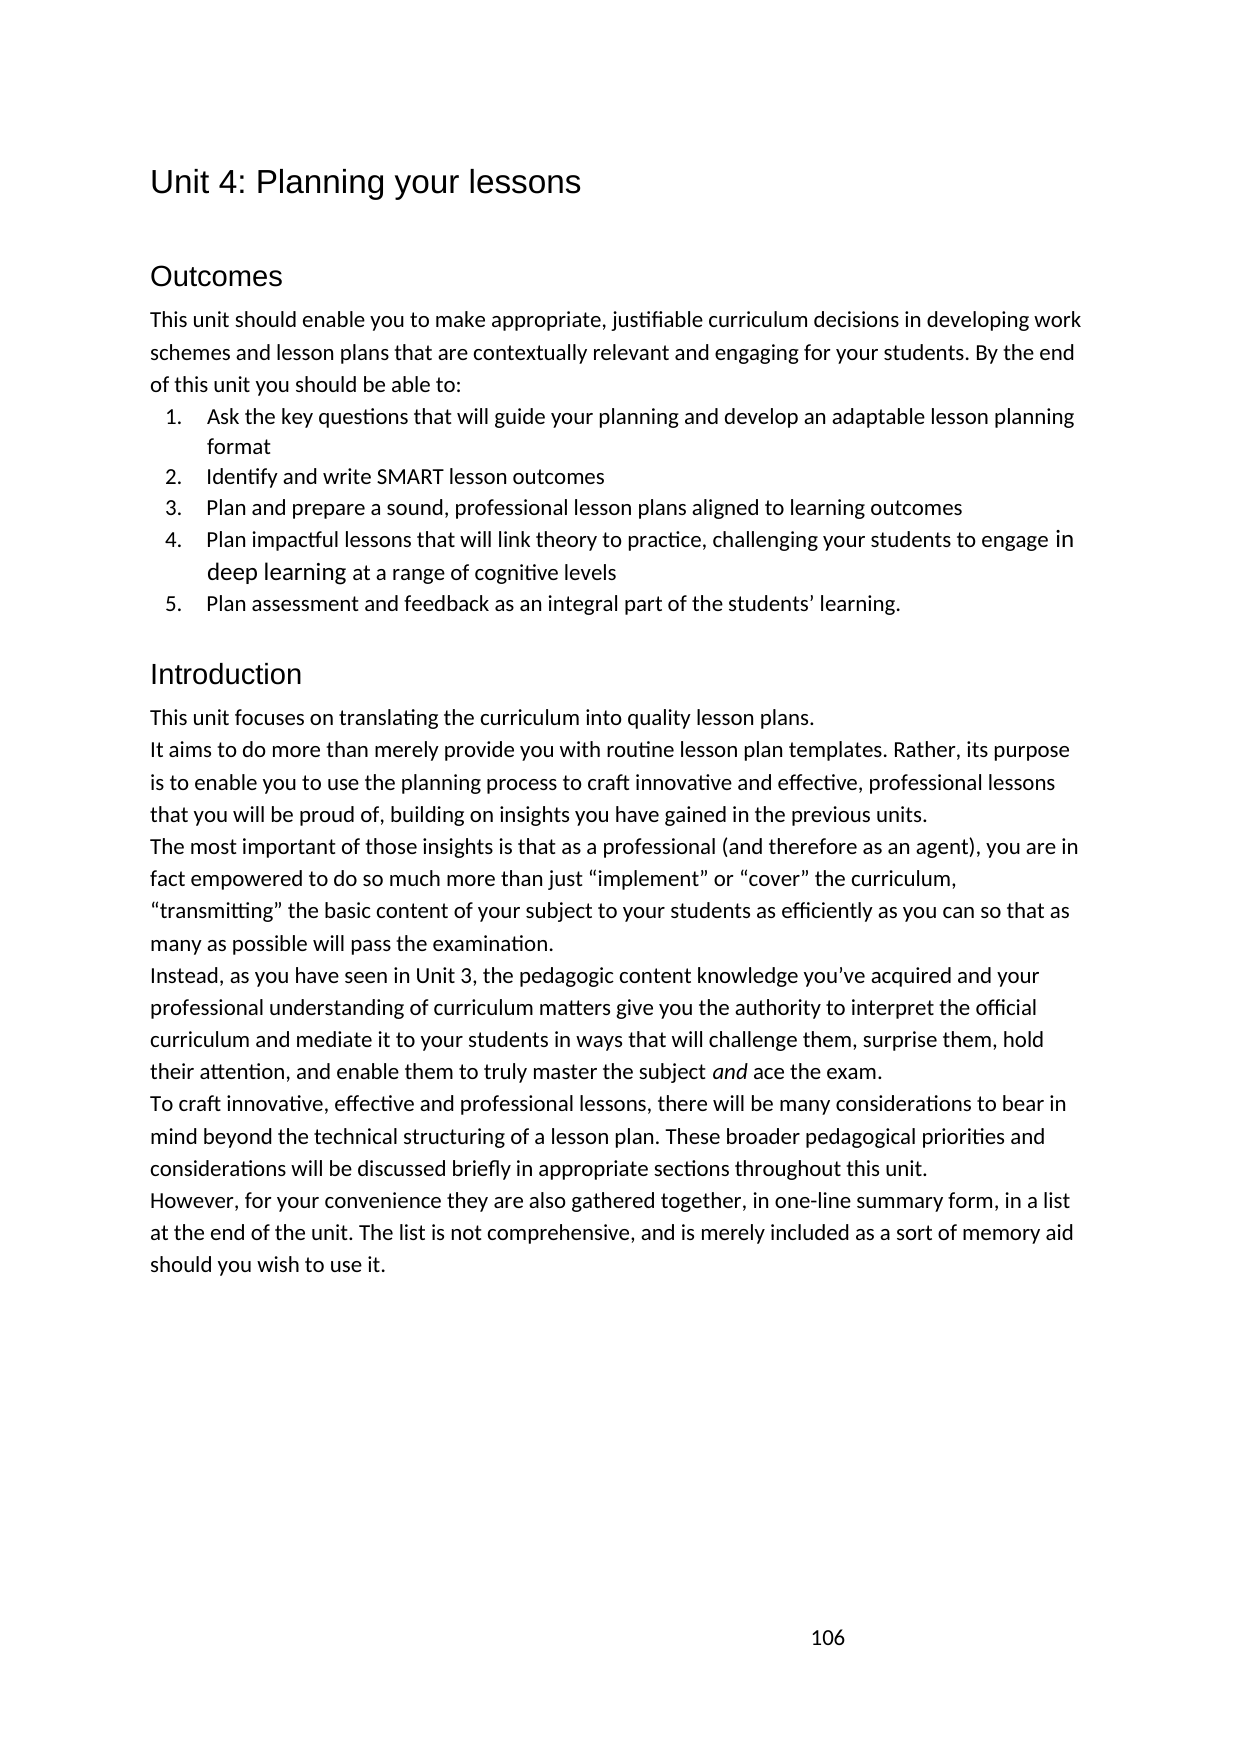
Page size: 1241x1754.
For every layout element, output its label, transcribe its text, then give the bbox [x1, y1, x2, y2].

list Plan assessment and feedback as an integral part of the students’ learning. [165, 589, 1090, 617]
subtitle Introduction [150, 657, 1090, 691]
text This unit should enable you to make appropriate, justifiable curriculum decisions in developing work schemes and lesson plans that are contextually relevant and engaging for your students. By the end of this unit you should be able to: [150, 306, 1090, 398]
list Identify and write SMART lesson outcomes [165, 462, 1090, 491]
text This unit focuses on translating the curriculum into quality lesson plans. [150, 703, 1090, 731]
list Plan and prepare a sound, professional lesson plans aligned to learning outcomes [165, 493, 1090, 521]
text To craft innovative, effective and professional lessons, there will be many considerations to bear in mind beyond the technical structuring of a lesson plan. These broader pedagogical priorities and considerations will be discussed briefly in appropriate sections throughout this unit. [150, 1089, 1090, 1182]
text The most important of those insights is that as a professional (and therefore as an agent), you are in fact empowered to do so much more than just “implement” or “cover” the curriculum, “transmitting” the basic content of your subject to your students as efficiently as you can so that as many as possible will pass the examination. [150, 832, 1090, 957]
list Ask the key questions that will guide your planning and develop an adaptable lesson planning format [165, 402, 1090, 460]
subtitle Outcomes [150, 259, 1090, 293]
text Instead, as you have seen in Unit 3, the pedagogic content knowledge you’ve acquired and your professional understanding of curriculum matters give you the authority to interpret the official curriculum and mediate it to your students in ways that will challenge them, surprise them, hold their attention, and enable them to truly master the subject and ace the exam. [150, 961, 1090, 1085]
list Plan impactful lessons that will link theory to practice, challenging your students to engage in deep learning at a range of cognitive levels [165, 523, 1090, 586]
subtitle Unit 4: Planning your lessons [150, 162, 1090, 201]
text However, for your convenience they are also gathered together, in one-line summary form, in a list at the end of the unit. The list is not comprehensive, and is merely included as a sort of memory aid should you wish to use it. [150, 1186, 1090, 1278]
text It aims to do more than merely provide you with routine lesson plan templates. Rather, its purpose is to enable you to use the planning process to craft innovative and effective, professional lessons that you will be proud of, building on insights you have gained in the previous units. [150, 736, 1090, 828]
